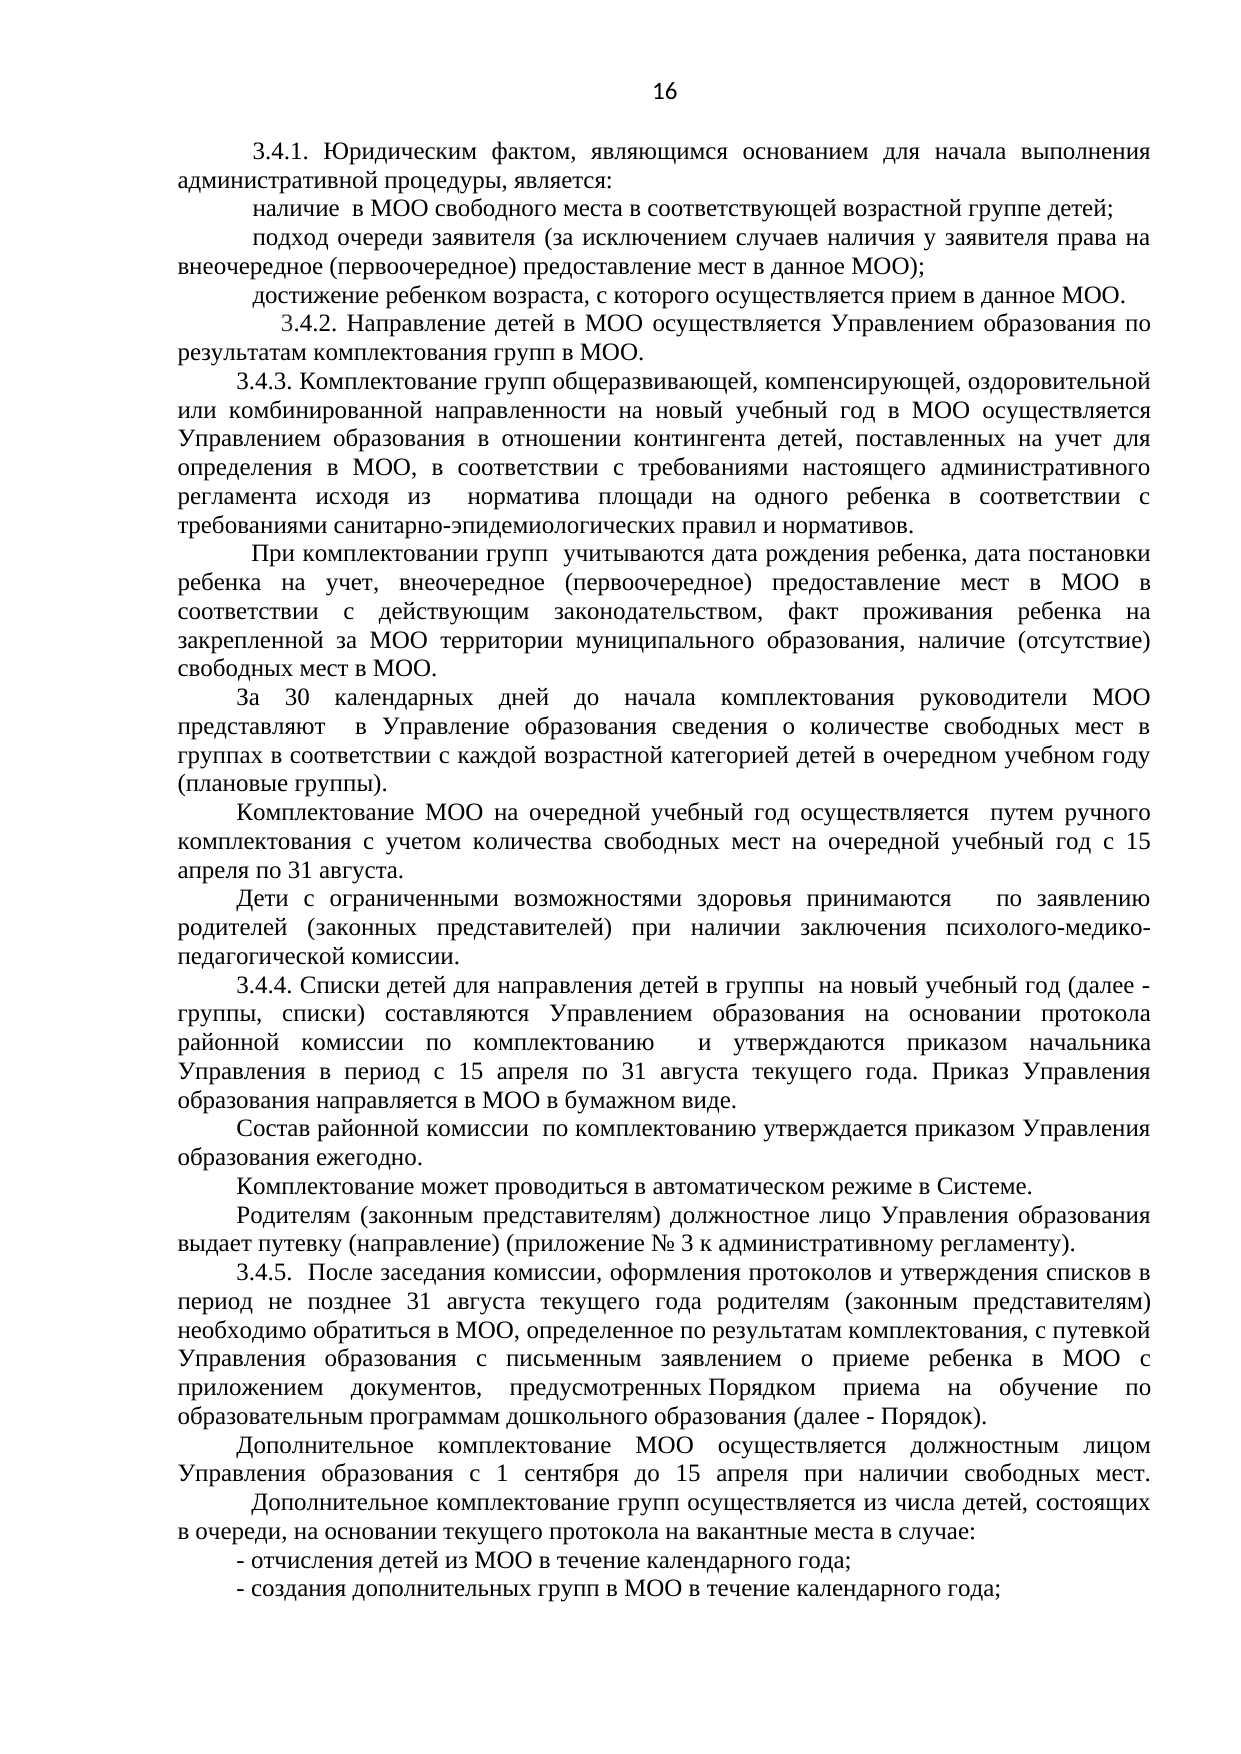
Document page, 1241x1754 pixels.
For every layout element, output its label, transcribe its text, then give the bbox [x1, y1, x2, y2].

text 3.4.2. Направление детей в МОО осуществляется Управлением образования по результатам комплектования групп в МОО. [177, 308, 1152, 366]
text 3.4.5. После заседания комиссии, оформления протоколов и утверждения списков в период не позднее 31 августа текущего года родителям (законным представителям) необходимо обратиться в МОО, определенное по результатам комплектования, с путевкой Управления образования с письменным заявлением о приеме ребенка в МОО с приложением документов, предусмотренных Порядком приема на обучение по образовательным программам дошкольного образования (далее - Порядок). [177, 1257, 1152, 1430]
text Комплектование МОО на очередной учебный год осуществляется путем ручного комплектования с учетом количества свободных мест на очередной учебный год с 15 апреля по 31 августа. [177, 797, 1152, 883]
text 3.4.3. Комплектование групп общеразвивающей, компенсирующей, оздоровительной или комбинированной направленности на новый учебный год в МОО осуществляется Управлением образования в отношении контингента детей, поставленных на учет для определения в МОО, в соответствии с требованиями настоящего административного регламента исходя из норматива площади на одного ребенка в соответствии с требованиями санитарно-эпидемиологических правил и нормативов. [177, 366, 1152, 538]
text Родителям (законным представителям) должностное лицо Управления образования выдает путевку (направление) (приложение № 3 к административному регламенту). [177, 1200, 1152, 1257]
text Дети с ограниченными возможностями здоровья принимаются по заявлению родителей (законных представителей) при наличии заключения психолого-медико-педагогической комиссии. [177, 883, 1152, 970]
text достижение ребенком возраста, с которого осуществляется прием в данное МОО. [177, 280, 1152, 308]
text наличие в МОО свободного места в соответствующей возрастной группе детей; [177, 193, 1152, 222]
text Состав районной комиссии по комплектованию утверждается приказом Управления образования ежегодно. [177, 1113, 1152, 1171]
text подход очереди заявителя (за исключением случаев наличия у заявителя права на внеочередное (первоочередное) предоставление мест в данное МОО); [177, 222, 1152, 280]
text Комплектование может проводиться в автоматическом режиме в Системе. [177, 1171, 1152, 1200]
text - отчисления детей из МОО в течение календарного года; [177, 1545, 1152, 1573]
text При комплектовании групп учитываются дата рождения ребенка, дата постановки ребенка на учет, внеочередное (первоочередное) предоставление мест в МОО в соответствии с действующим законодательством, факт проживания ребенка на закрепленной за МОО территории муниципального образования, наличие (отсутствие) свободных мест в МОО. [177, 538, 1152, 682]
text 3.4.1. Юридическим фактом, являющимся основанием для начала выполнения административной процедуры, является: [177, 136, 1152, 193]
text За 30 календарных дней до начала комплектования руководители МОО представляют в Управление образования сведения о количестве свободных мест в группах в соответствии с каждой возрастной категорией детей в очередном учебном году (плановые группы). [177, 682, 1152, 797]
text - создания дополнительных групп в МОО в течение календарного года; [177, 1573, 1152, 1602]
text 3.4.4. Списки детей для направления детей в группы на новый учебный год (далее - группы, списки) составляются Управлением образования на основании протокола районной комиссии по комплектованию и утверждаются приказом начальника Управления в период с 15 апреля по 31 августа текущего года. Приказ Управления образования направляется в МОО в бумажном виде. [177, 970, 1152, 1113]
text Дополнительное комплектование МОО осуществляется должностным лицом Управления образования с 1 сентября до 15 апреля при наличии свободных мест. Дополнительное комплектование групп осуществляется из числа детей, состоящих в очереди, на основании текущего протокола на вакантные места в случае: [177, 1430, 1152, 1545]
